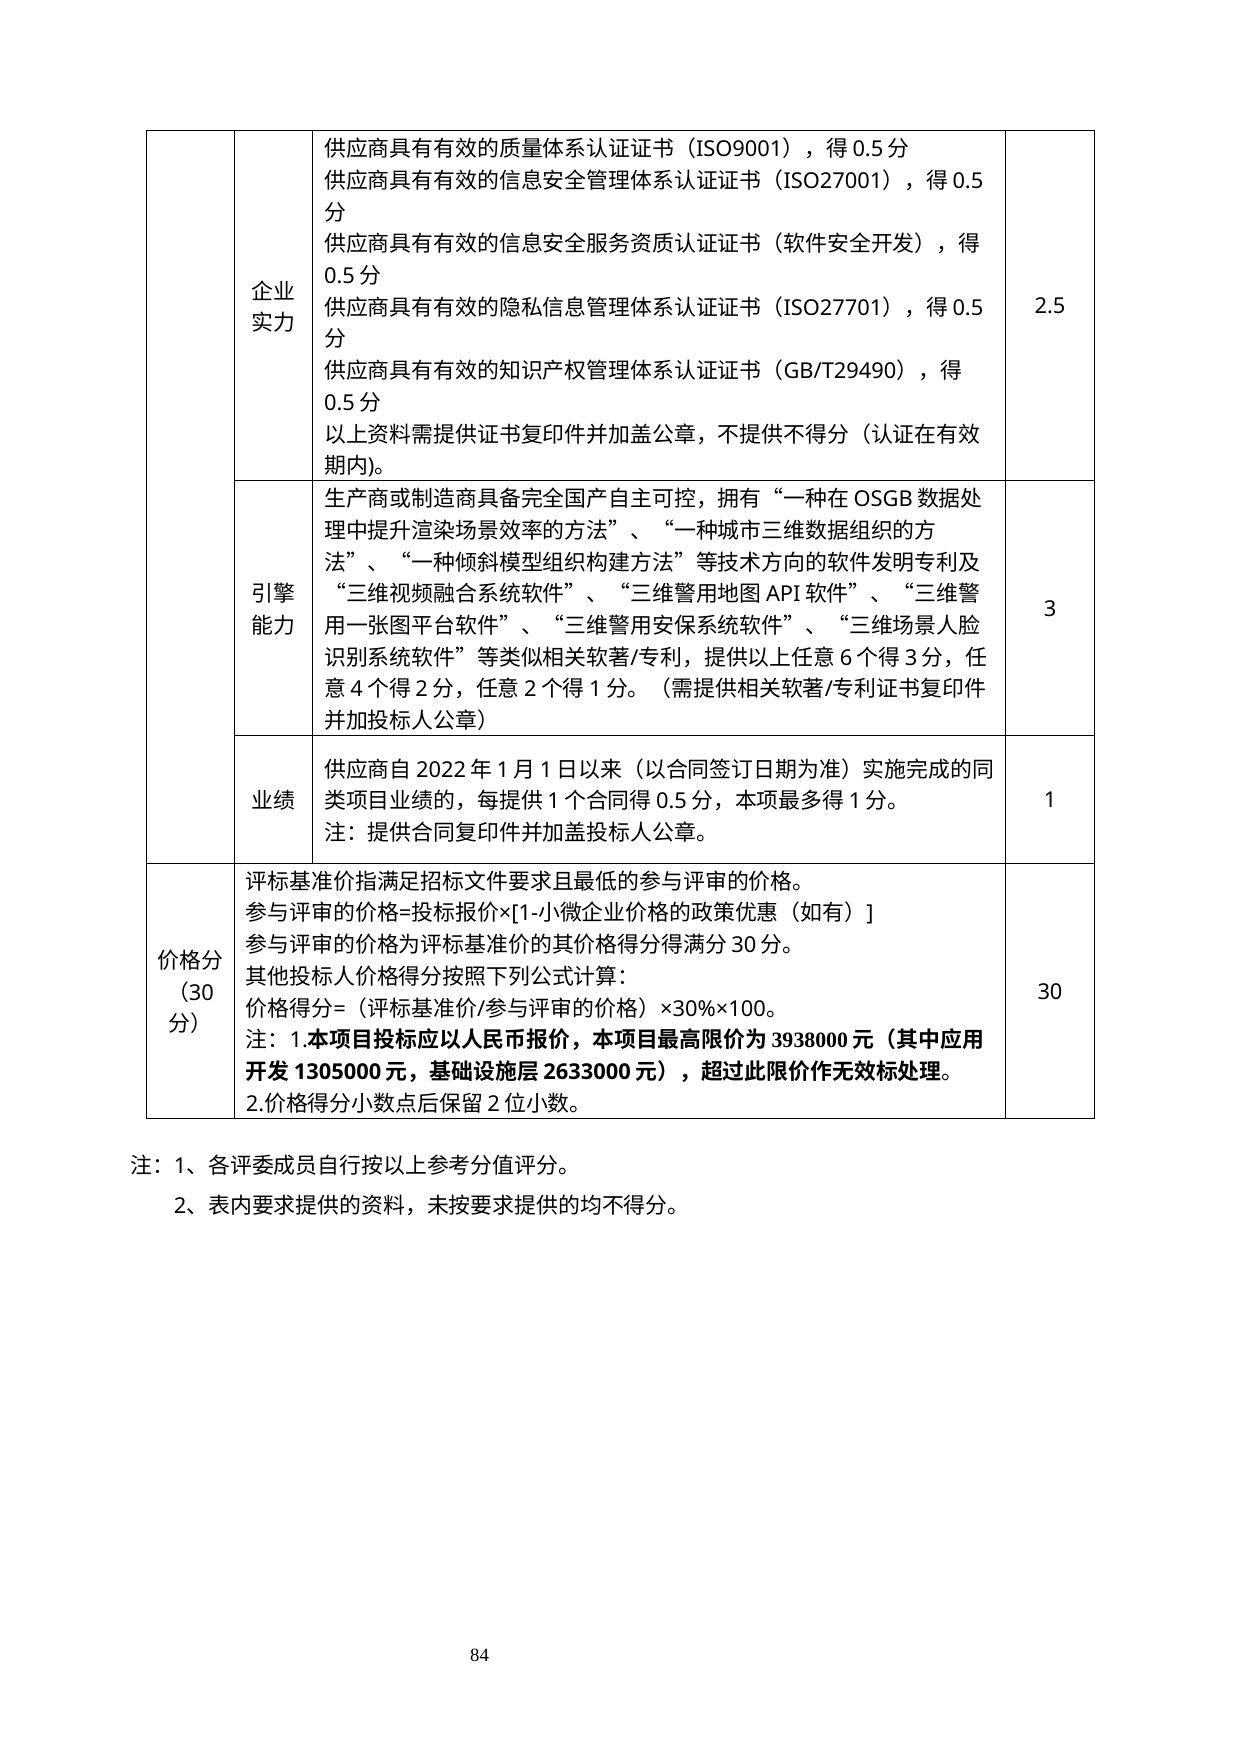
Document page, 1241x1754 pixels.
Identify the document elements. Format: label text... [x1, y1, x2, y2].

text 2、表内要求提供的资料，未按要求提供的均不得分。 [130, 1180, 1110, 1222]
table_cell 生产商或制造商具备完全国产自主可控，拥有“一种在OSGB数据处理中提升渲染场景效率的方法”、“一种城市三维数据组织的方法”、“一种倾斜模型组织构建方法”等技术方向的软件发明专利及“三维视频融合系统软件”、“三维警用地图API软件”、“三维警用一张图平台软件”、“三维警用安保系统软件”、“三维场景人脸识别系统软件”等类似相关软著/专利，提供以上任意6个得3分，任意4个得2分，任意2个得1分。（需提供相关软著/专利证书复印件并加投标人公章） [313, 481, 1005, 735]
table_cell 引擎能力 [235, 481, 312, 735]
text 注：1、各评委成员自行按以上参考分值评分。 [130, 1148, 1110, 1180]
table_cell 3 [1006, 481, 1094, 735]
table_cell 供应商自2022年1月1日以来（以合同签订日期为准）实施完成的同类项目业绩的，每提供1个合同得0.5分，本项最多得1分。 注：提供合同复印件并加盖投标人公章。 [313, 736, 1005, 863]
table_cell 30 [1006, 864, 1094, 1118]
table_cell 价格分（30分） [147, 864, 234, 1118]
table_cell 业绩 [235, 736, 312, 863]
table_cell 供应商具有有效的质量体系认证证书（ISO9001），得0.5分 供应商具有有效的信息安全管理体系认证证书（ISO27001），得0.5分 供应商具有有效的信息安全服务资质认证证书（软件安全开发），得0.5分 供应商具有有效的隐私信息管理体系认证证书（ISO27701），得0.5分 供应商具有有效的知识产权管理体系认证证书（GB/T29490），得0.5分 以上资料需提供证书复印件并加盖公章，不提供不得分（认证在有效期内)。 [313, 131, 1005, 480]
table_cell 1 [1006, 736, 1094, 863]
table_cell 评标基准价指满足招标文件要求且最低的参与评审的价格。 参与评审的价格=投标报价×[1-小微企业价格的政策优惠（如有）] 参与评审的价格为评标基准价的其价格得分得满分30分。 其他投标人价格得分按照下列公式计算： 价格得分=（评标基准价/参与评审的价格）×30%×100。 注：1.本项目投标应以人民币报价，本项目最高限价为3938000元（其中应用开发1305000元，基础设施层2633000元），超过此限价作无效标处理。 2.价格得分小数点后保留2位小数。 [235, 864, 1005, 1118]
table_cell 企业实力 [235, 131, 312, 480]
table_cell 2.5 [1006, 131, 1094, 480]
